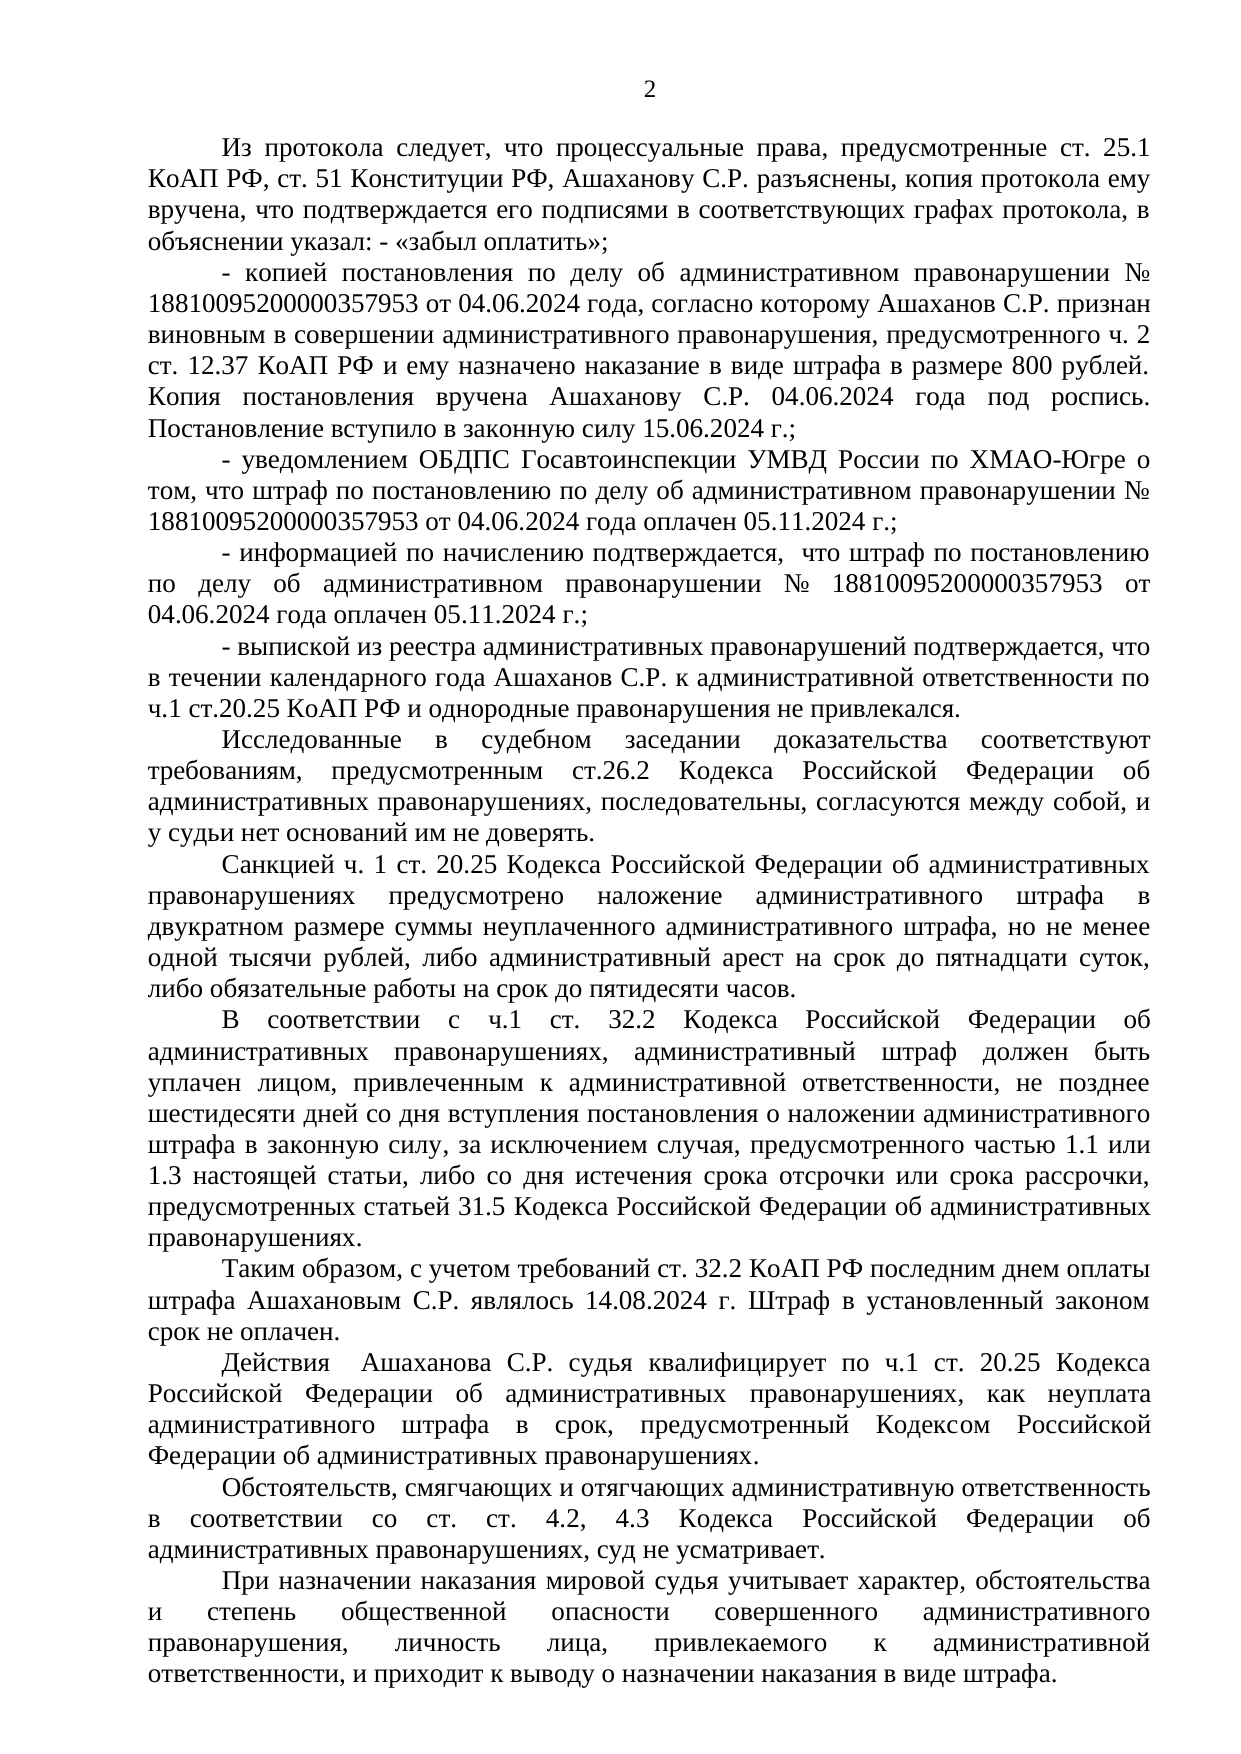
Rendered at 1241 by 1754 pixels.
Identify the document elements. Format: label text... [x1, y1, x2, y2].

text Действия Ашаханова С.Р. судья квалифицирует по ч.1 ст. 20.25 Кодекса Российской Федерации об административных правонарушениях, как неуплата административного штрафа в срок, предусмотренный Кодексом Российской Федерации об административных правонарушениях. [148, 1346, 1152, 1471]
text - выпиской из реестра административных правонарушений подтверждается, что в течении календарного года Ашаханов С.Р. к административной ответственности по ч.1 ст.20.25 КоАП РФ и однородные правонарушения не привлекался. [148, 630, 1152, 723]
text - копией постановления по делу об административном правонарушении № 18810095200000357953 от 04.06.2024 года, согласно которому Ашаханов С.Р. признан виновным в совершении административного правонарушения, предусмотренного ч. 2 ст. 12.37 КоАП РФ и ему назначено наказание в виде штрафа в размере 800 рублей. Копия постановления вручена Ашаханову С.Р. 04.06.2024 года под роспись. Постановление вступило в законную силу 15.06.2024 г.; [148, 256, 1152, 443]
text Из протокола следует, что процессуальные права, предусмотренные ст. 25.1 КоАП РФ, ст. 51 Конституции РФ, Ашаханову С.Р. разъяснены, копия протокола ему вручена, что подтверждается его подписями в соответствующих графах протокола, в объяснении указал: - «забыл оплатить»; [148, 131, 1152, 256]
text Таким образом, с учетом требований ст. 32.2 КоАП РФ последним днем оплаты штрафа Ашахановым С.Р. являлось 14.08.2024 г. Штраф в установленный законом срок не оплачен. [148, 1253, 1152, 1346]
text - информацией по начислению подтверждается, что штраф по постановлению по делу об административном правонарушении № 18810095200000357953 от 04.06.2024 года оплачен 05.11.2024 г.; [148, 536, 1152, 630]
text При назначении наказания мировой судья учитывает характер, обстоятельства и степень общественной опасности совершенного административного правонарушения, личность лица, привлекаемого к административной ответственности, и приходит к выводу о назначении наказания в виде штрафа. [148, 1564, 1152, 1689]
text - уведомлением ОБДПС Госавтоинспекции УМВД России по ХМАО-Югре о том, что штраф по постановлению по делу об административном правонарушении № 18810095200000357953 от 04.06.2024 года оплачен 05.11.2024 г.; [148, 443, 1152, 536]
text Обстоятельств, смягчающих и отягчающих административную ответственность в соответствии со ст. ст. 4.2, 4.3 Кодекса Российской Федерации об административных правонарушениях, суд не усматривает. [148, 1471, 1152, 1564]
text Исследованные в судебном заседании доказательства соответствуют требованиям, предусмотренным ст.26.2 Кодекса Российской Федерации об административных правонарушениях, последовательны, согласуются между собой, и у судьи нет оснований им не доверять. [148, 723, 1152, 848]
text В соответствии с ч.1 ст. 32.2 Кодекса Российской Федерации об административных правонарушениях, административный штраф должен быть уплачен лицом, привлеченным к административной ответственности, не позднее шестидесяти дней со дня вступления постановления о наложении административного штрафа в законную силу, за исключением случая, предусмотренного частью 1.1 или 1.3 настоящей статьи, либо со дня истечения срока отсрочки или срока рассрочки, предусмотренных статьей 31.5 Кодекса Российской Федерации об административных правонарушениях. [148, 1003, 1152, 1253]
text Санкцией ч. 1 ст. 20.25 Кодекса Российской Федерации об административных правонарушениях предусмотрено наложение административного штрафа в двукратном размере суммы неуплаченного административного штрафа, но не менее одной тысячи рублей, либо административный арест на срок до пятнадцати суток, либо обязательные работы на срок до пятидесяти часов. [148, 848, 1152, 1003]
